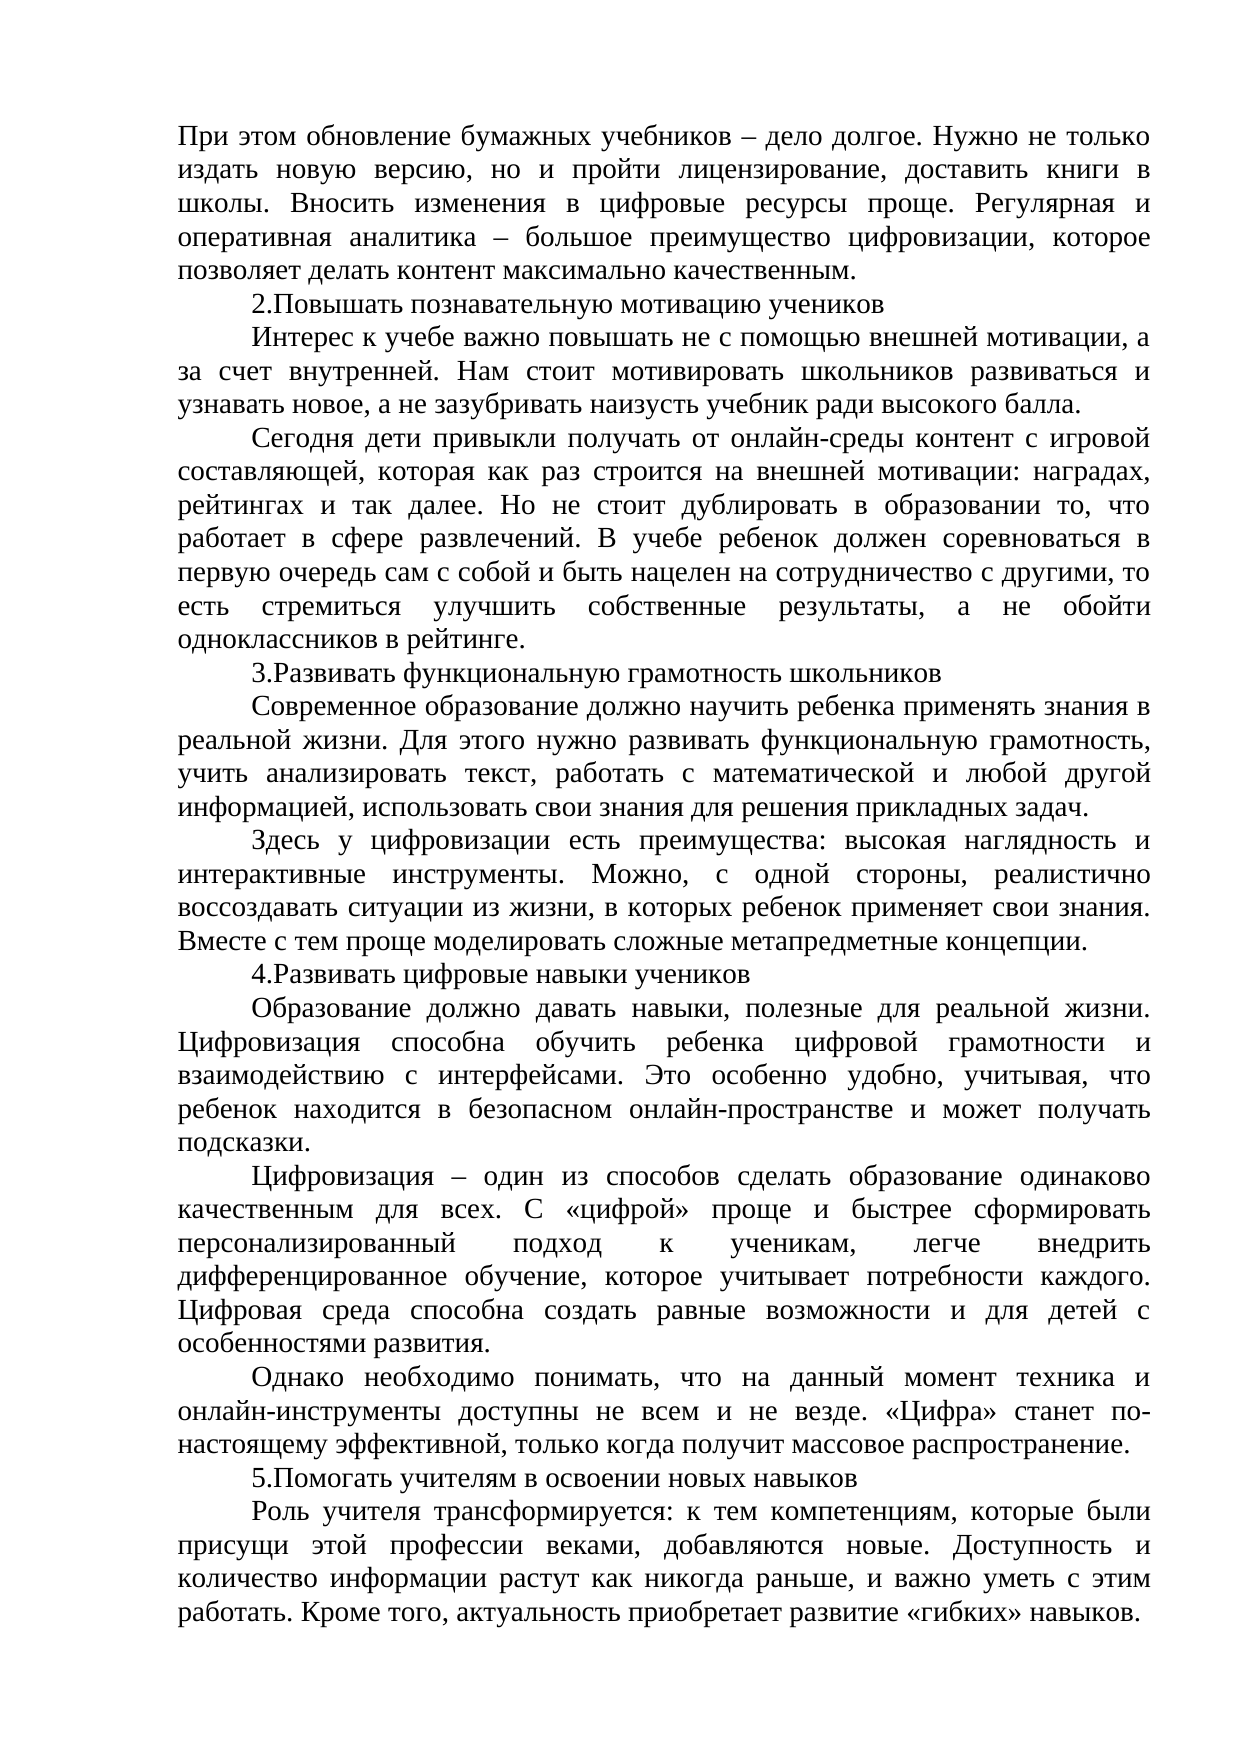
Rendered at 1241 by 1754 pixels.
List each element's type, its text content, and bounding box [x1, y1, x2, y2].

subtitle 4.Развивать цифровые навыки учеников [177, 957, 1152, 990]
text Сегодня дети привыкли получать от онлайн-среды контент с игровой составляющей, которая как раз строится на внешней мотивации: наградах, рейтингах и так далее. Но не стоит дублировать в образовании то, что работает в сфере развлечений. В учебе ребенок должен соревноваться в первую очередь сам с собой и быть нацелен на сотрудничество с другими, то есть стремиться улучшить собственные результаты, а не обойти одноклассников в рейтинге. [177, 420, 1152, 655]
text Интерес к учебе важно повышать не с помощью внешней мотивации, а за счет внутренней. Нам стоит мотивировать школьников развиваться и узнавать новое, а не зазубривать наизусть учебник ради высокого балла. [177, 319, 1152, 420]
text Здесь у цифровизации есть преимущества: высокая наглядность и интерактивные инструменты. Можно, с одной стороны, реалистично воссоздавать ситуации из жизни, в которых ребенок применяет свои знания. Вместе с тем проще моделировать сложные метапредметные концепции. [177, 822, 1152, 957]
text Цифровизация – один из способов сделать образование одинаково качественным для всех. С «цифрой» проще и быстрее сформировать персонализированный подход к ученикам, легче внедрить дифференцированное обучение, которое учитывает потребности каждого. Цифровая среда способна создать равные возможности и для детей с особенностями развития. [177, 1158, 1152, 1359]
text Роль учителя трансформируется: к тем компетенциям, которые были присущи этой профессии веками, добавляются новые. Доступность и количество информации растут как никогда раньше, и важно уметь с этим работать. Кроме того, актуальность приобретает развитие «гибких» навыков. [177, 1493, 1152, 1627]
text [177, 118, 1152, 286]
text Однако необходимо понимать, что на данный момент техника и онлайн-инструменты доступны не всем и не везде. «Цифра» станет по-настоящему эффективной, только когда получит массовое распространение. [177, 1359, 1152, 1460]
subtitle 3.Развивать функциональную грамотность школьников [177, 655, 1152, 688]
subtitle 5.Помогать учителям в освоении новых навыков [177, 1460, 1152, 1493]
text Образование должно давать навыки, полезные для реальной жизни. Цифровизация способна обучить ребенка цифровой грамотности и взаимодействию с интерфейсами. Это особенно удобно, учитывая, что ребенок находится в безопасном онлайн-пространстве и может получать подсказки. [177, 990, 1152, 1158]
text Современное образование должно научить ребенка применять знания в реальной жизни. Для этого нужно развивать функциональную грамотность, учить анализировать текст, работать с математической и любой другой информацией, использовать свои знания для решения прикладных задач. [177, 688, 1152, 822]
subtitle 2.Повышать познавательную мотивацию учеников [177, 286, 1152, 319]
